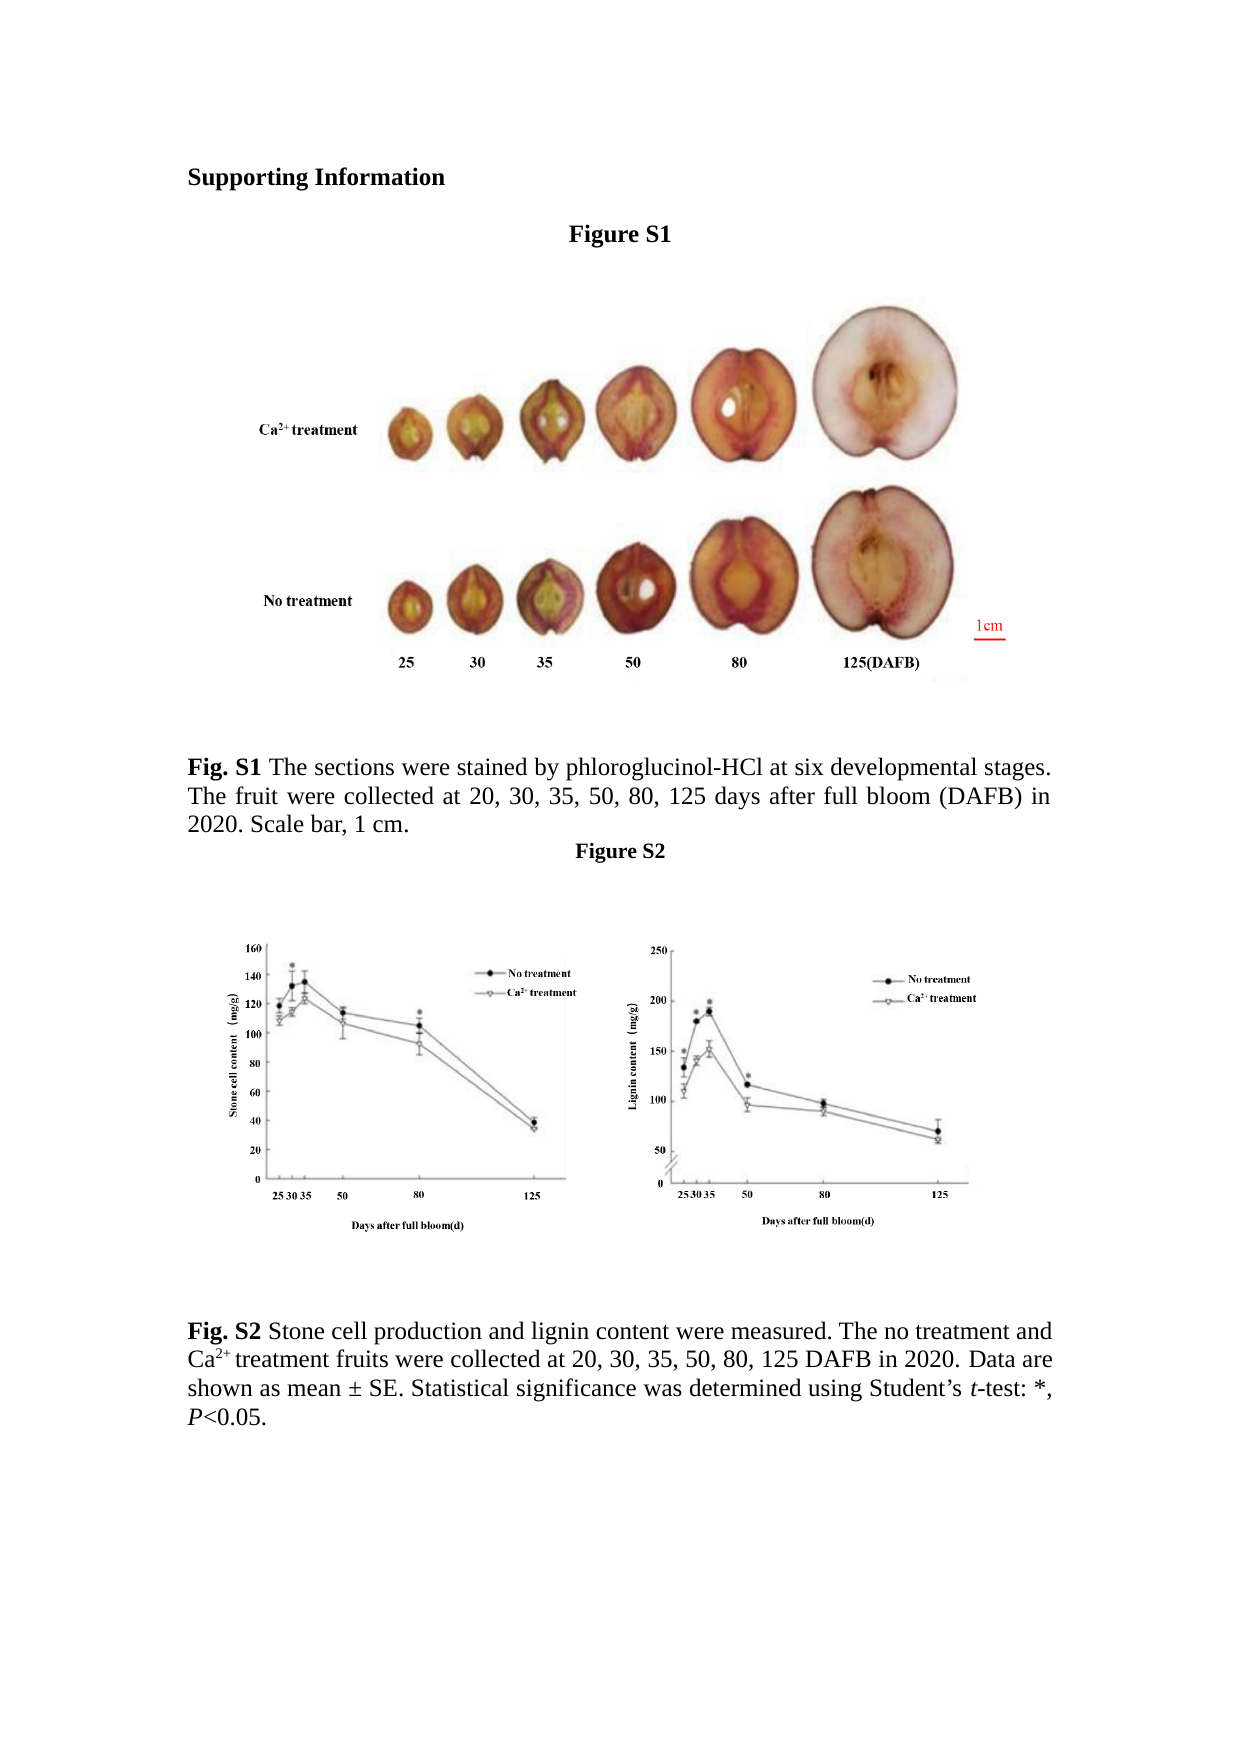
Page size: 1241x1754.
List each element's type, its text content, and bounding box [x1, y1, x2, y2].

picture [187, 277, 1053, 723]
text Figure S1 [187, 219, 1053, 248]
text Supporting Information [187, 162, 1053, 191]
text Fig. S2 Stone cell production and lignin content were measured. The no treatment and Ca2+ treatment fruits were collected at 20, 30, 35, 50, 80, 125 DAFB in 2020. Data are shown as mean ± SE. Statistical significance was determined using Student’s t-test: *, P<0.05. [187, 1316, 1053, 1431]
text Fig. S1 The sections were stained by phloroglucinol-HCl at six developmental stages. The fruit were collected at 20, 30, 35, 50, 80, 125 days after full bloom (DAFB) in 2020. Scale bar, 1 cm. [187, 752, 1053, 838]
picture [187, 888, 1053, 1286]
text Figure S2 [187, 838, 1053, 863]
